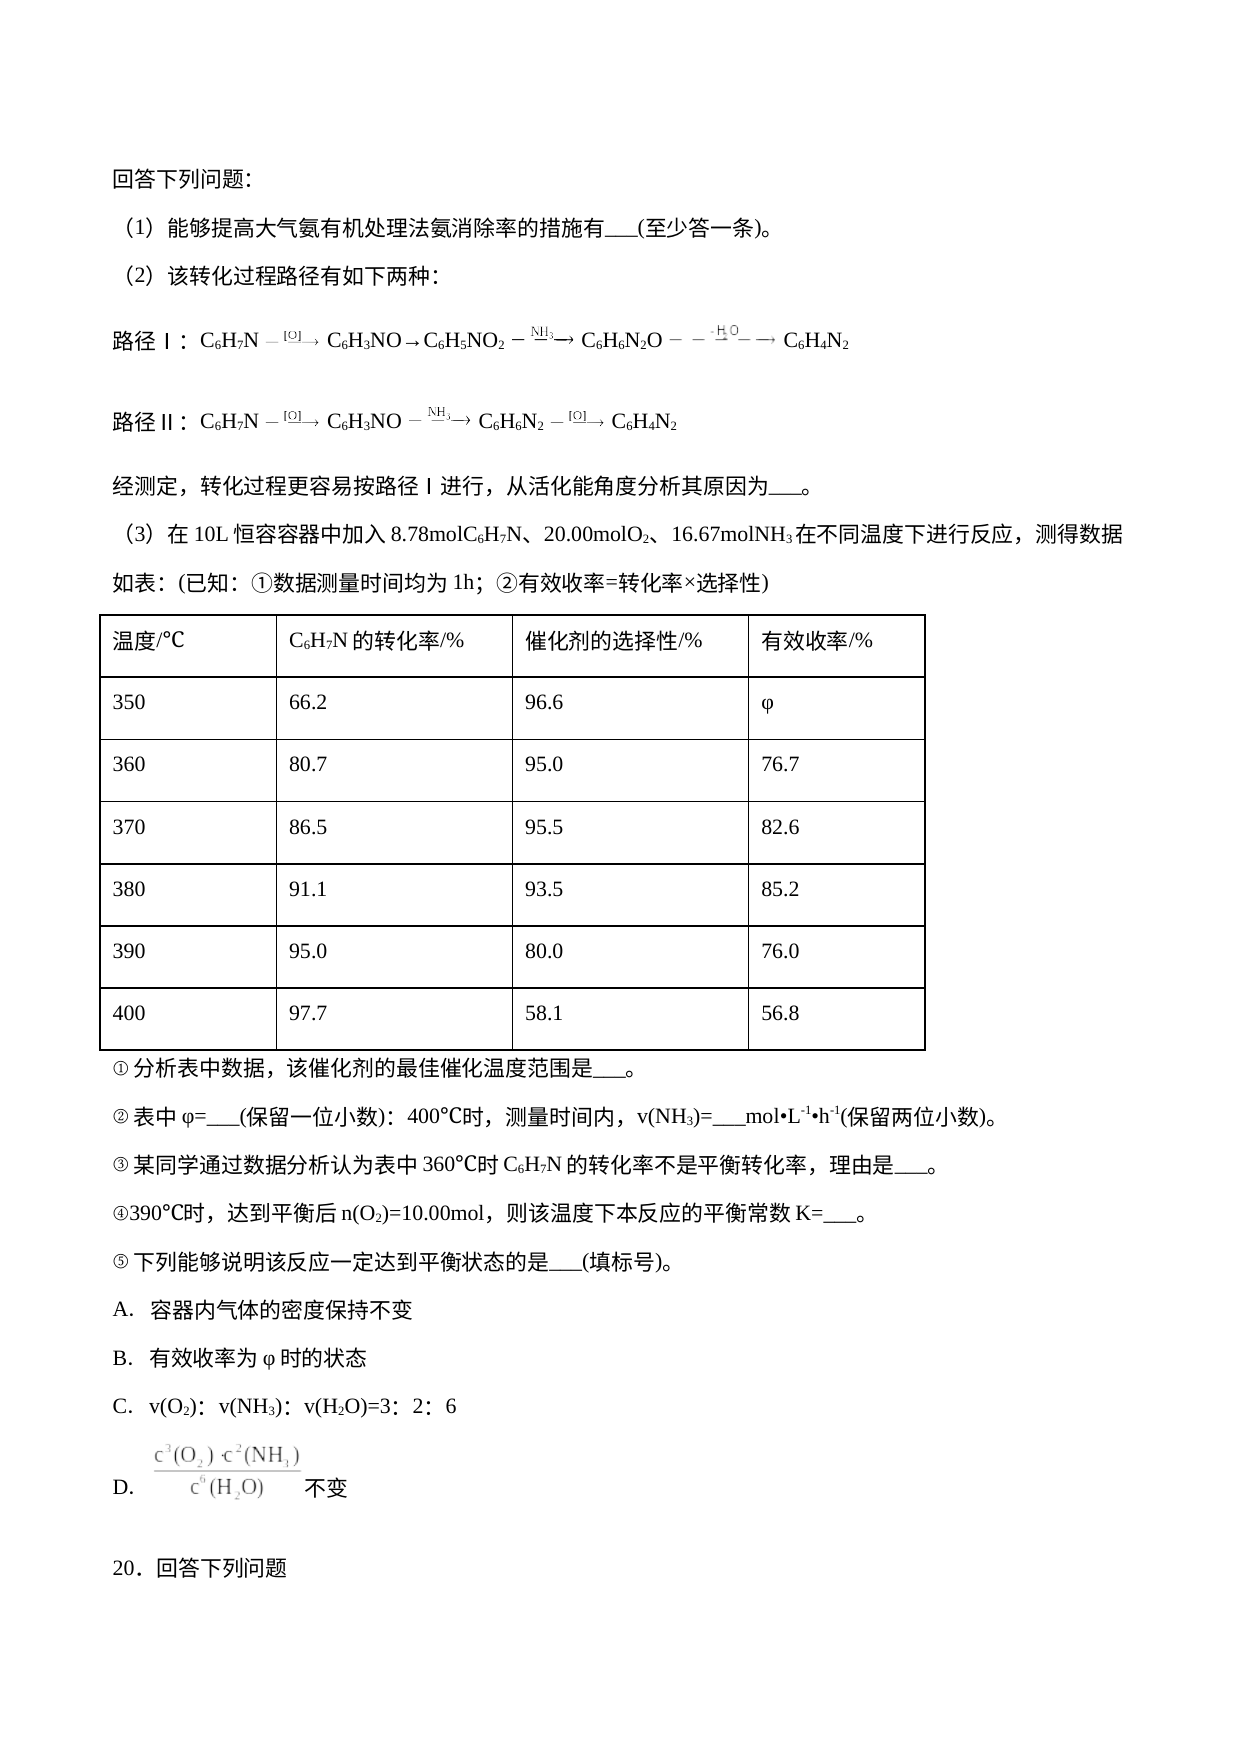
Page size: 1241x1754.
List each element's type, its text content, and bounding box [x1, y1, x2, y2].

text 20．回答下列问题 [112, 1551, 1128, 1583]
table_header 有效收率/% [749, 616, 924, 676]
table_cell 86.5 [277, 802, 512, 863]
table_cell 58.1 [513, 989, 748, 1049]
table_cell 66.2 [277, 678, 512, 738]
table_cell 95.0 [513, 740, 748, 801]
text 路径Ⅰ：C6H7NC6H3NO→C6H5NO2C6H6N2OC6H4N2 [112, 307, 1128, 372]
table_cell 85.2 [749, 865, 924, 925]
table_cell φ [749, 678, 924, 738]
table_cell 390 [101, 927, 276, 987]
text （1）能够提高大气氨有机处理法氨消除率的措施有___(至少答一条)。 [112, 210, 1128, 243]
table_header 温度/℃ [101, 616, 276, 676]
text ③某同学通过数据分析认为表中360℃时C6H7N的转化率不是平衡转化率，理由是___。 [112, 1148, 1128, 1180]
table_cell 370 [101, 802, 276, 863]
text ②表中φ=___(保留一位小数)：400℃时，测量时间内，v(NH3)=___mol•L-1•h-1(保留两位小数)。 [112, 1099, 1128, 1132]
text 路径Ⅱ：C6H7NC6H3NOC6H6N2C6H4N2 [112, 388, 1128, 453]
table_cell 380 [101, 865, 276, 925]
text C．v(O2)：v(NH3)：v(H2O)=3：2：6 [112, 1389, 1128, 1422]
table_cell 360 [101, 740, 276, 801]
text （3）在10L恒容容器中加入8.78molC6H7N、20.00molO2、16.67molNH3在不同温度下进行反应，测得数据如表：(已知：①数据测量时间均为1h；②有效收率=转化率×选择性) [112, 517, 1128, 598]
table_cell 95.5 [513, 802, 748, 863]
table_cell 350 [101, 678, 276, 738]
text B．有效收率为φ时的状态 [112, 1341, 1128, 1373]
table_cell 400 [101, 989, 276, 1049]
table_cell 95.0 [277, 927, 512, 987]
text D．不变 [112, 1438, 1128, 1535]
text A．容器内气体的密度保持不变 [112, 1293, 1128, 1325]
text ①分析表中数据，该催化剂的最佳催化温度范围是___。 [112, 1051, 1128, 1083]
table_cell 80.7 [277, 740, 512, 801]
table_cell 56.8 [749, 989, 924, 1049]
text 回答下列问题： [112, 162, 1128, 194]
table_cell 93.5 [513, 865, 748, 925]
text 经测定，转化过程更容易按路径Ⅰ进行，从活化能角度分析其原因为___。 [112, 469, 1128, 501]
table_cell 96.6 [513, 678, 748, 738]
table_cell 91.1 [277, 865, 512, 925]
text ⑤下列能够说明该反应一定达到平衡状态的是___(填标号)。 [112, 1244, 1128, 1277]
table_header C6H7N的转化率/% [277, 616, 512, 676]
table_cell 97.7 [277, 989, 512, 1049]
text （2）该转化过程路径有如下两种： [112, 259, 1128, 291]
table_header 催化剂的选择性/% [513, 616, 748, 676]
text ④390℃时，达到平衡后n(O2)=10.00mol，则该温度下本反应的平衡常数K=___。 [112, 1196, 1128, 1228]
table_cell 76.0 [749, 927, 924, 987]
table_cell 76.7 [749, 740, 924, 801]
table_cell 80.0 [513, 927, 748, 987]
table_cell 82.6 [749, 802, 924, 863]
